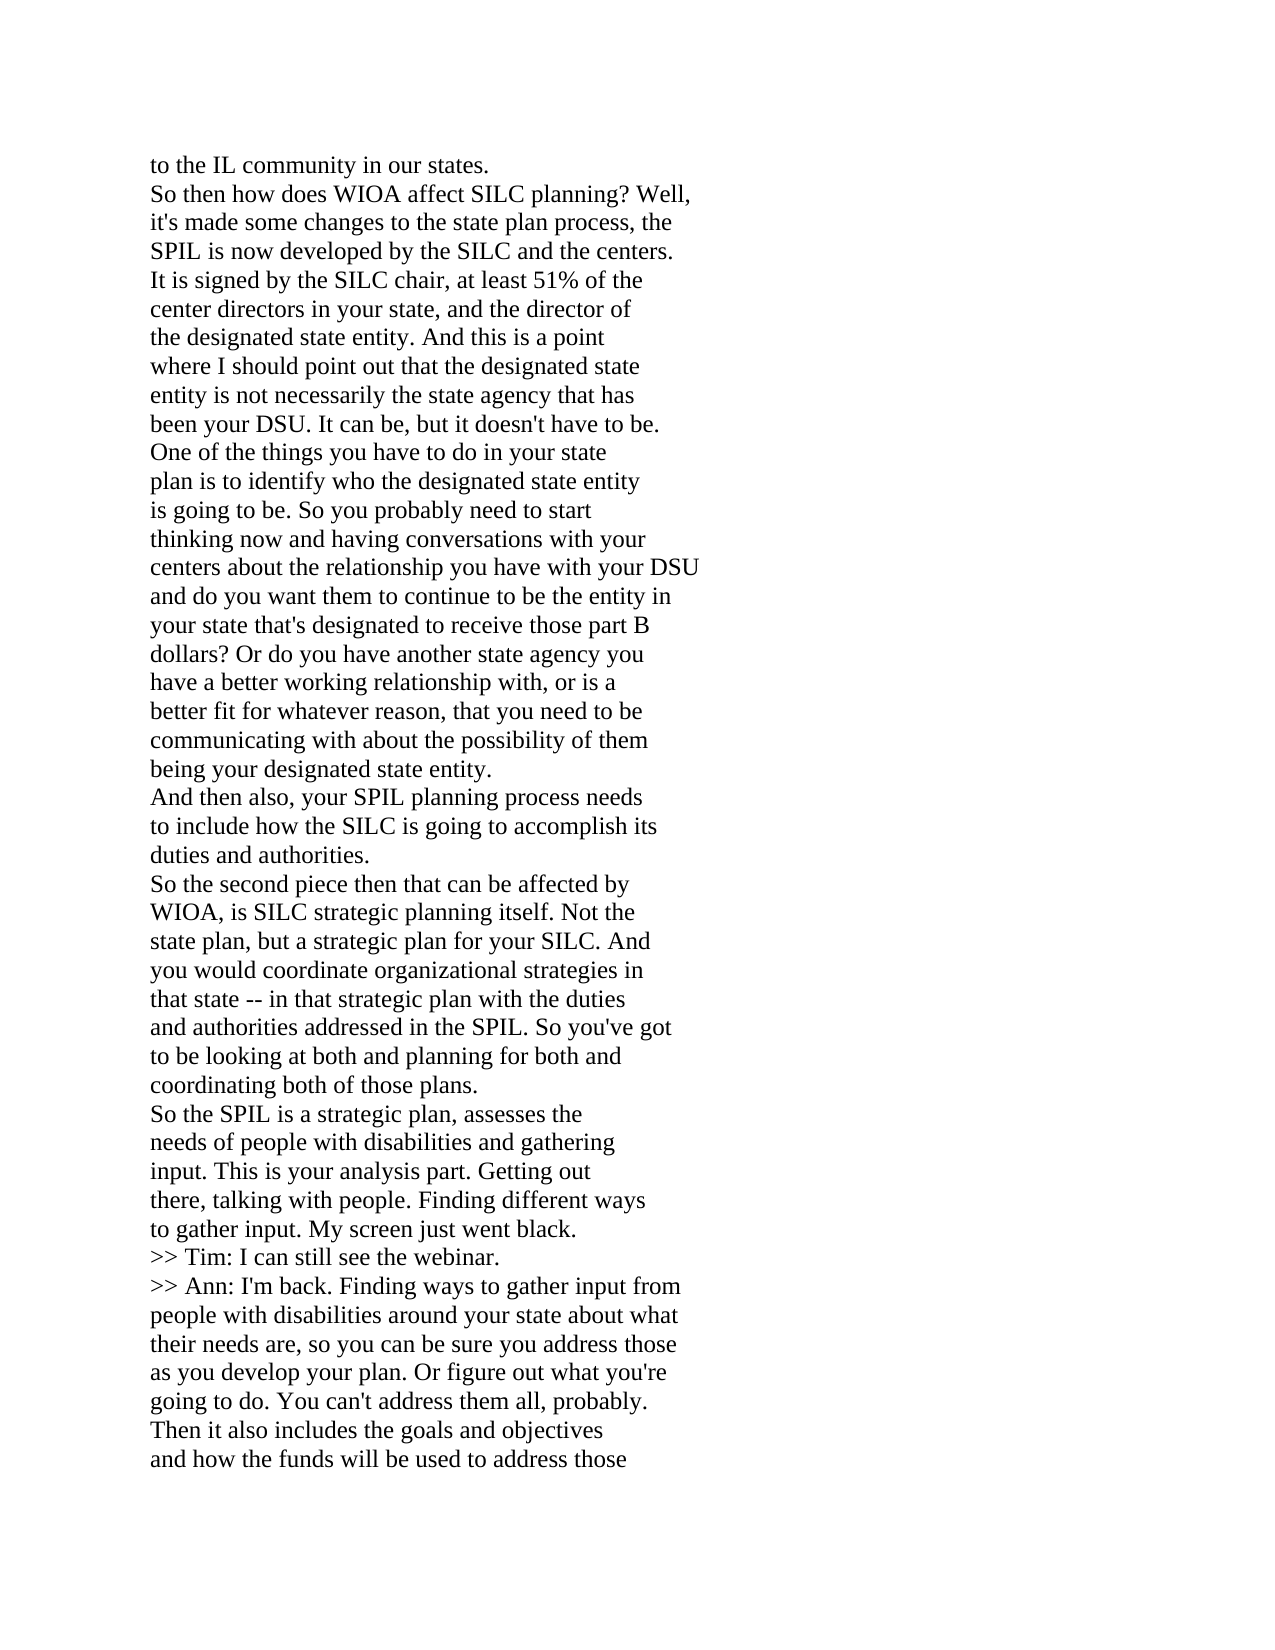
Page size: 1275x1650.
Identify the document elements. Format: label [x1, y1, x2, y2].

text [150, 150, 1125, 1472]
